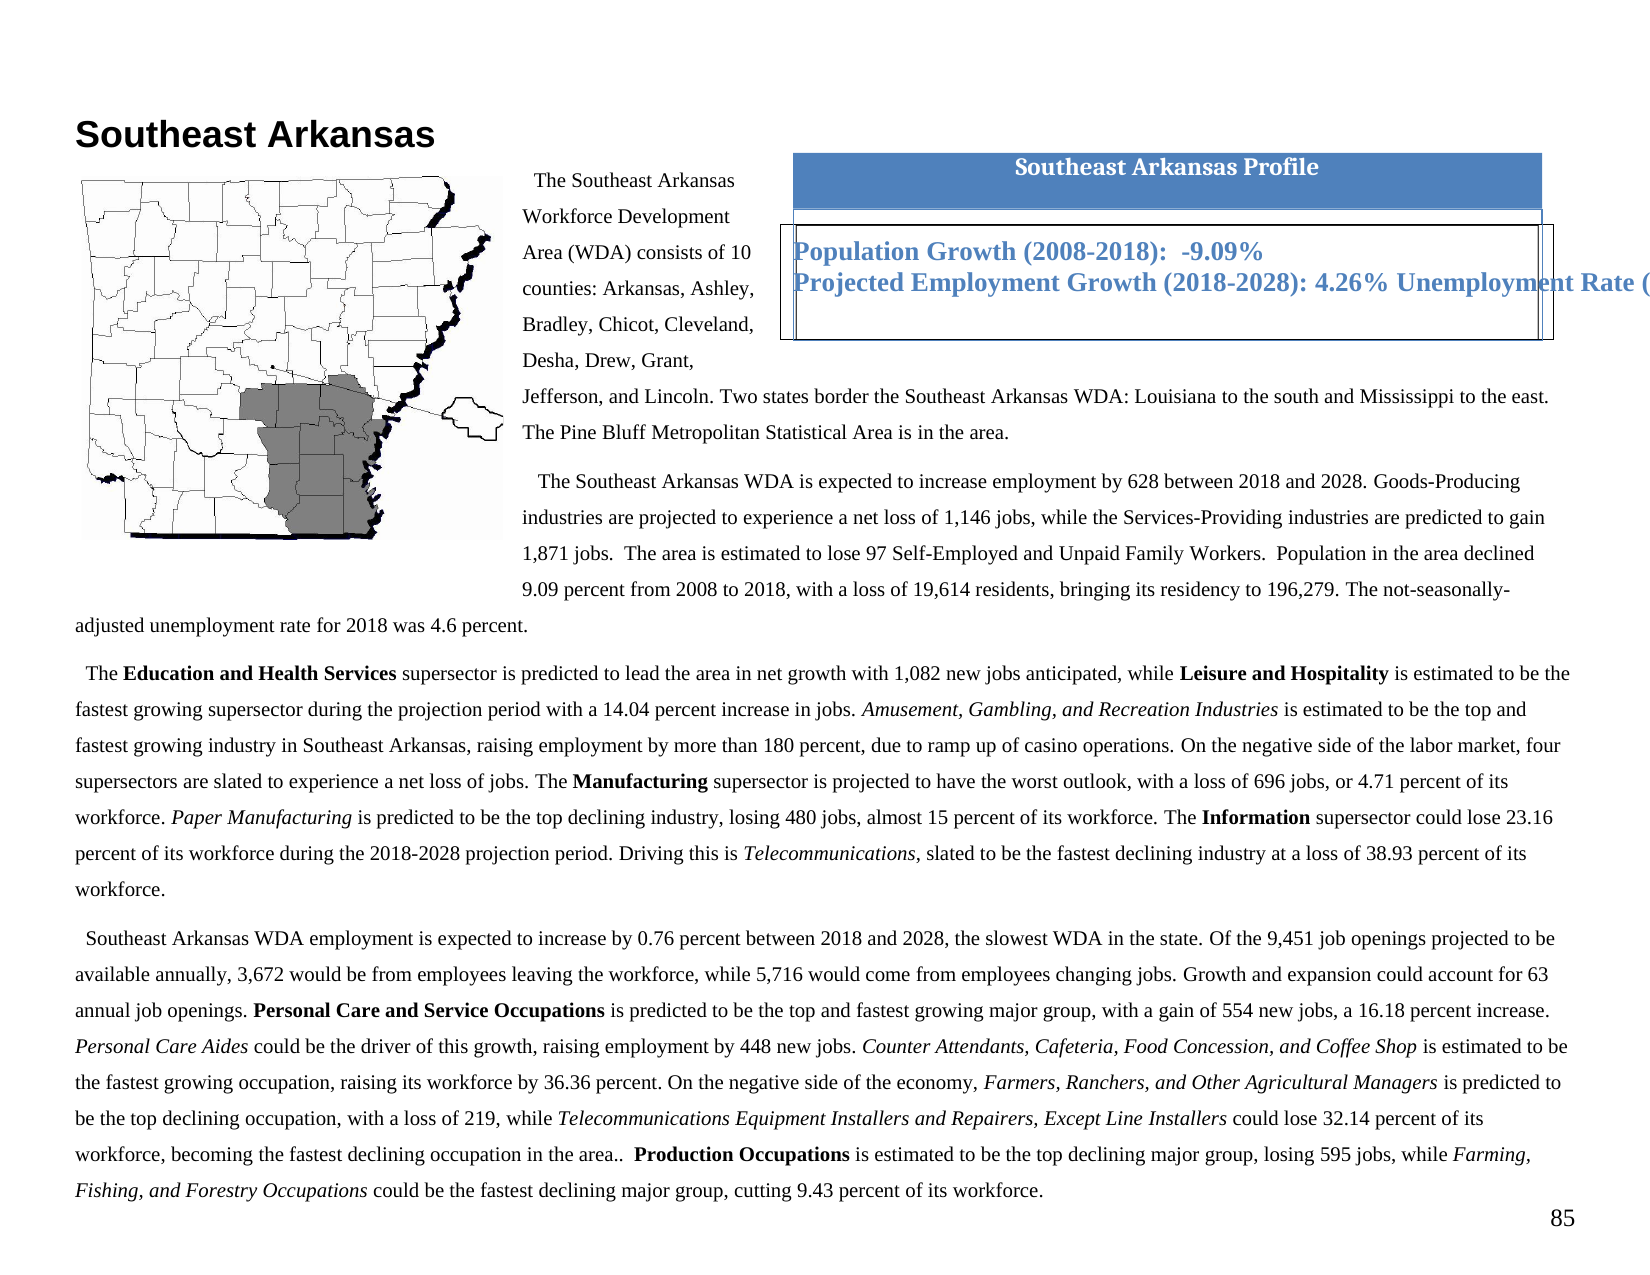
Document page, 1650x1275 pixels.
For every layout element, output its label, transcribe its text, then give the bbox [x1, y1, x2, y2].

text The Southeast Arkansas Workforce Development Area (WDA) consists of 10 counties: Arkansas, Ashley, Bradley, Chicot, Cleveland, Desha, Drew, Grant, [522, 168, 757, 372]
picture [81, 176, 504, 540]
text 85 [29, 1203, 1575, 1232]
text Fishing, and Forestry Occupations could be the fastest declining major group, cutting 9.43 percent of its workforce. [75, 1178, 1598, 1202]
text Southeast Arkansas WDA employment is expected to increase by 0.76 percent between 2018 and 2028, the slowest WDA in the state. Of the 9,451 job openings projected to be available annually, 3,672 would be from employees leaving the workforce, while 5,716 would come from employees changing jobs. Growth and expansion could account for 63 annual job openings. Personal Care and Service Occupations is predicted to be the top and fastest growing major group, with a gain of 554 new jobs, a 16.18 percent increase. Personal Care Aides could be the driver of this growth, raising employment by 448 new jobs. Counter Attendants, Cafeteria, Food Concession, and Coffee Shop is estimated to be the fastest growing occupation, raising its workforce by 36.36 percent. On the negative side of the economy, Farmers, Ranchers, and Other Agricultural Managers is predicted to be the top declining occupation, with a loss of 219, while Telecommunications Equipment Installers and Repairers, Except Line Installers could lose 32.14 percent of its workforce, becoming the fastest declining occupation in the area.. Production Occupations is estimated to be the top declining major group, losing 595 jobs, while Farming, [75, 926, 1572, 1166]
text Jefferson, and Lincoln. Two states border the Southeast Arkansas WDA: Louisiana to the south and Mississippi to the east. The Pine Bluff Metropolitan Statistical Area is in the area. [522, 384, 1567, 444]
text 9.09 percent from 2008 to 2018, with a loss of 19,614 residents, bringing its residency to 196,279. The not-seasonally- adjusted unemployment rate for 2018 was 4.6 percent. [75, 577, 1567, 637]
picture [800, 244, 805, 252]
picture [1543, 225, 1553, 339]
picture [800, 275, 805, 283]
picture [781, 225, 793, 339]
text The Education and Health Services supersector is predicted to lead the area in net growth with 1,082 new jobs anticipated, while Leisure and Hospitality is estimated to be the fastest growing supersector during the projection period with a 14.04 percent increase in jobs. Amusement, Gambling, and Recreation Industries is estimated to be the top and fastest growing industry in Southeast Arkansas, raising employment by more than 180 percent, due to ramp up of casino operations. On the negative side of the labor market, four supersectors are slated to experience a net loss of jobs. The Manufacturing supersector is projected to have the worst outlook, with a loss of 696 jobs, or 4.71 percent of its workforce. Paper Manufacturing is predicted to be the top declining industry, losing 480 jobs, almost 15 percent of its workforce. The Information supersector could lose 23.16 percent of its workforce during the 2018-2028 projection period. Driving this is Telecommunications, slated to be the fastest declining industry at a loss of 38.93 percent of its workforce. [75, 661, 1572, 901]
subtitle Southeast Arkansas [75, 112, 1598, 155]
picture [794, 225, 1542, 339]
text The Southeast Arkansas WDA is expected to increase employment by 628 between 2018 and 2028. Goods-Producing industries are projected to experience a net loss of 1,146 jobs, while the Services-Providing industries are predicted to gain 1,871 jobs. The area is estimated to lose 97 Self-Employed and Unpaid Family Workers. Population in the area declined [522, 469, 1567, 565]
